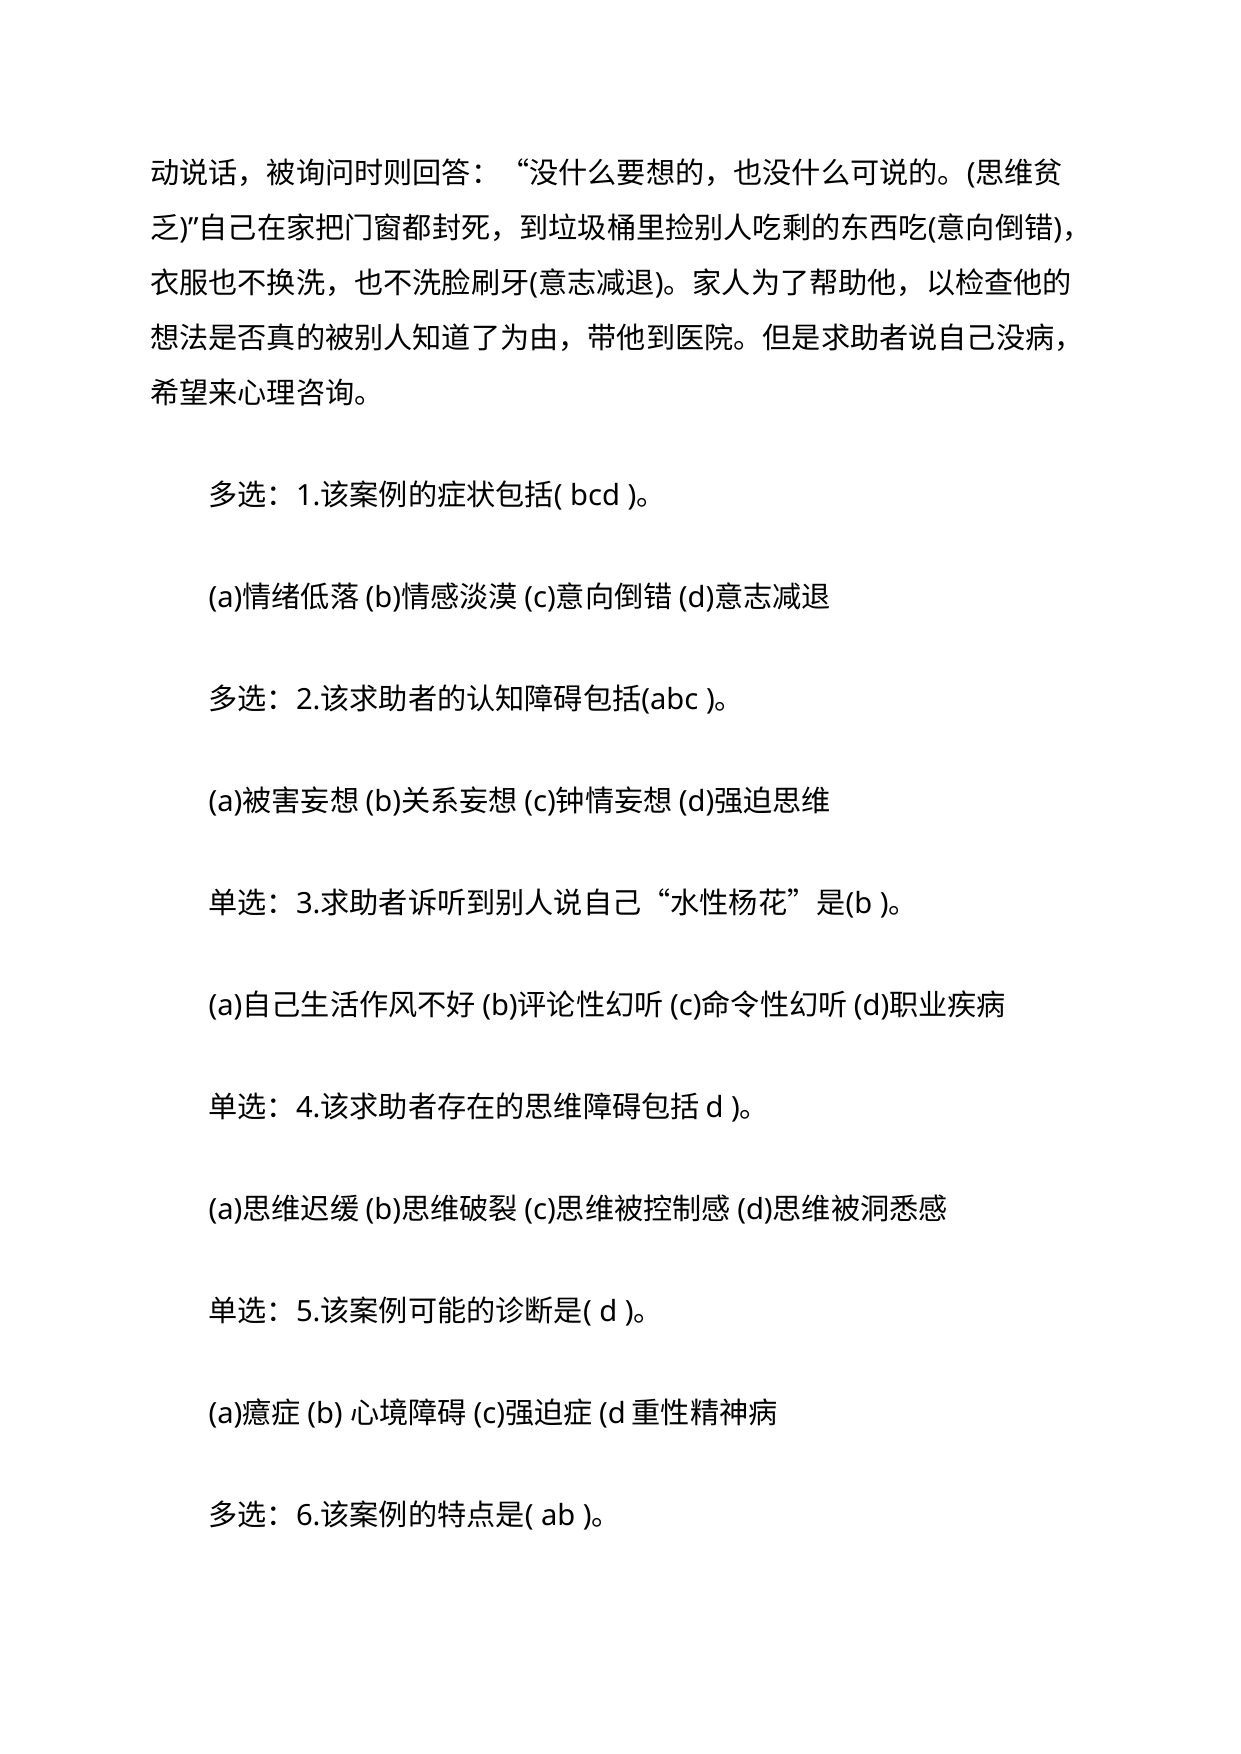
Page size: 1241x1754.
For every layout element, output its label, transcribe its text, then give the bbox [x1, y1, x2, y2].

text 多选：2.该求助者的认知障碍包括(abc )。 [150, 676, 1090, 718]
text (a)情绪低落 (b)情感淡漠 (c)意向倒错 (d)意志减退 [150, 574, 1090, 616]
text 多选：1.该案例的症状包括( bcd )。 [150, 472, 1090, 514]
text 单选：3.求助者诉听到别人说自己“水性杨花”是(b )。 [150, 879, 1090, 922]
text 单选：5.该案例可能的诊断是( d )。 [150, 1287, 1090, 1330]
text (a)癔症 (b) 心境障碍 (c)强迫症 (d重性精神病 [150, 1389, 1090, 1432]
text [150, 150, 1090, 412]
text (a)思维迟缓 (b)思维破裂 (c)思维被控制感 (d)思维被洞悉感 [150, 1186, 1090, 1228]
text 单选：4.该求助者存在的思维障碍包括d )。 [150, 1083, 1090, 1126]
text 多选：6.该案例的特点是( ab )。 [150, 1491, 1090, 1534]
text (a)被害妄想 (b)关系妄想 (c)钟情妄想 (d)强迫思维 [150, 778, 1090, 820]
text (a)自己生活作风不好 (b)评论性幻听 (c)命令性幻听 (d)职业疾病 [150, 982, 1090, 1024]
